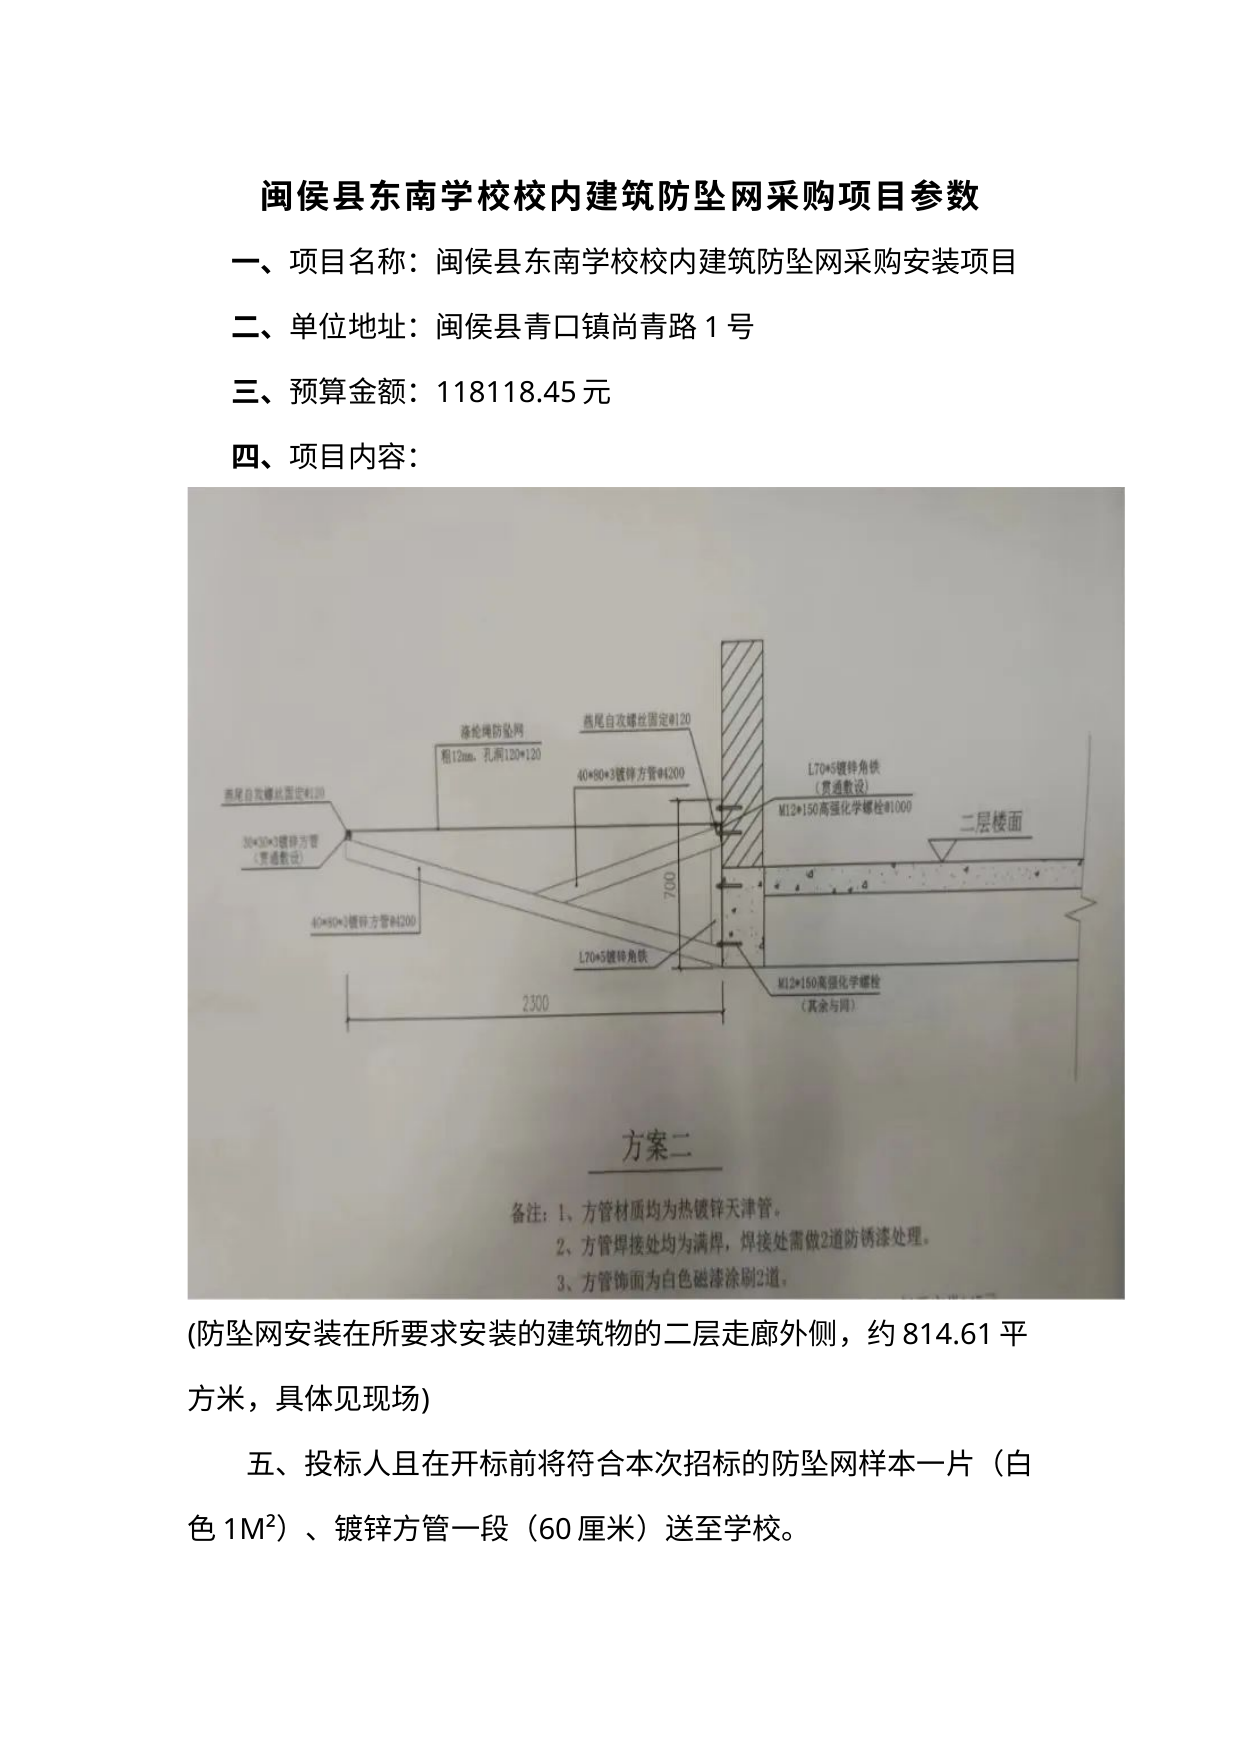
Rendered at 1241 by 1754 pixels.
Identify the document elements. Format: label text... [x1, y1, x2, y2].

list 预算金额：118118.45元 [187, 357, 1053, 422]
list 项目名称：闽侯县东南学校校内建筑防坠网采购安装项目 [187, 227, 1053, 292]
text (防坠网安装在所要求安装的建筑物的二层走廊外侧，约814.61平方米，具体见现场) [187, 1300, 1053, 1429]
text 闽侯县东南学校校内建筑防坠网采购项目参数 [187, 162, 1053, 227]
picture [187, 487, 1125, 1300]
list 单位地址：闽侯县青口镇尚青路1号 [187, 292, 1053, 357]
text 五、投标人且在开标前将符合本次招标的防坠网样本一片（白色1M²）、镀锌方管一段（60厘米）送至学校。 [187, 1429, 1053, 1559]
list 项目内容： [187, 422, 1053, 487]
